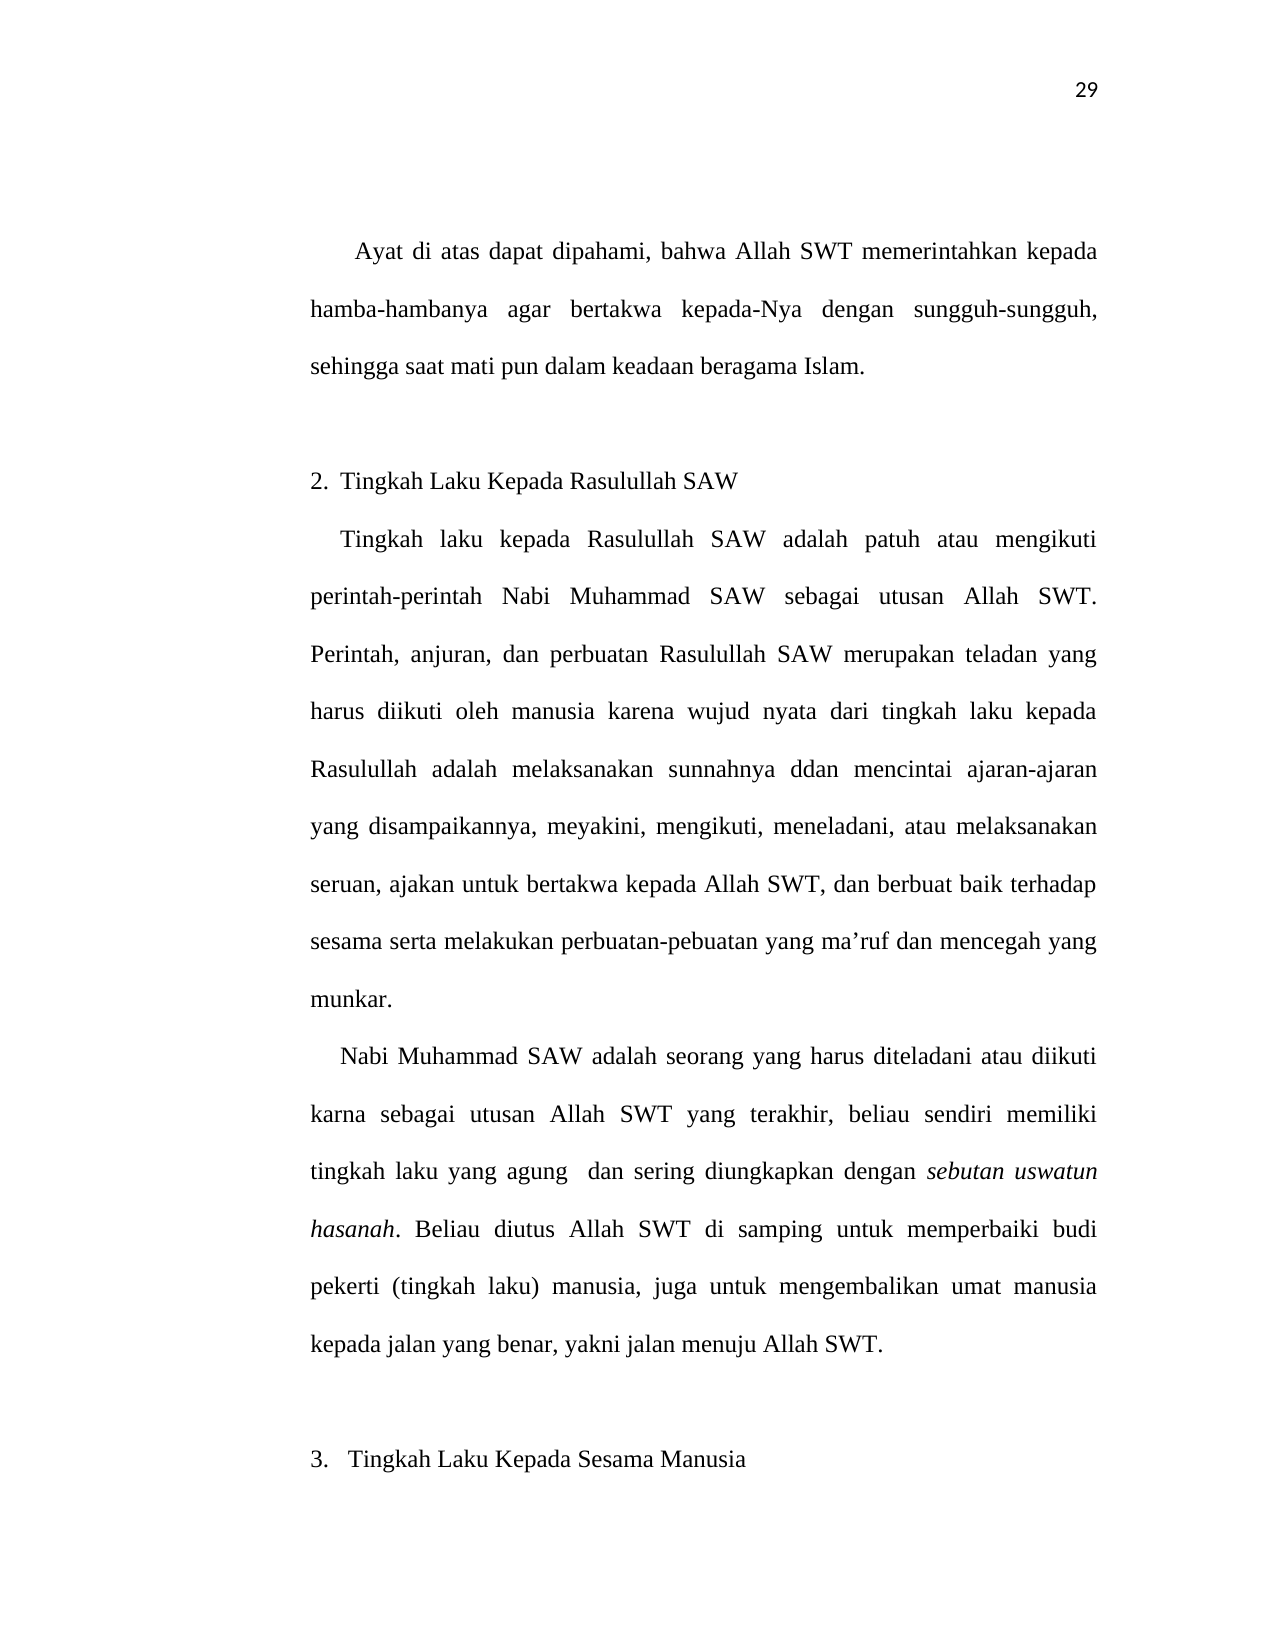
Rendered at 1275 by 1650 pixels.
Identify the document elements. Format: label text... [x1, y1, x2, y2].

list Tingkah Laku Kepada Rasulullah SAW [310, 466, 1098, 495]
list Tingkah laku kepada Rasulullah SAW adalah patuh atau mengikuti perintah-perintah Nabi Muhammad SAW sebagai utusan Allah SWT. Perintah, anjuran, dan perbuatan Rasulullah SAW merupakan teladan yang harus diikuti oleh manusia karena wujud nyata dari tingkah laku kepada Rasulullah adalah melaksanakan sunnahnya ddan mencintai ajaran-ajaran yang disampaikannya, meyakini, mengikuti, meneladani, atau melaksanakan seruan, ajakan untuk bertakwa kepada Allah SWT, dan berbuat baik terhadap sesama serta melakukan perbuatan-pebuatan yang ma’ruf dan mencegah yang munkar. [310, 524, 1098, 1012]
list Tingkah Laku Kepada Sesama Manusia [310, 1444, 1098, 1472]
text Ayat di atas dapat dipahami, bahwa Allah SWT memerintahkan kepada hamba-hambanya agar bertakwa kepada-Nya dengan sungguh-sungguh, sehingga saat mati pun dalam keadaan beragama Islam. [310, 236, 1098, 380]
list Nabi Muhammad SAW adalah seorang yang harus diteladani atau diikuti karna sebagai utusan Allah SWT yang terakhir, beliau sendiri memiliki tingkah laku yang agung dan sering diungkapkan dengan sebutan uswatun hasanah. Beliau diutus Allah SWT di samping untuk memperbaiki budi pekerti (tingkah laku) manusia, juga untuk mengembalikan umat manusia kepada jalan yang benar, yakni jalan menuju Allah SWT. [310, 1041, 1098, 1357]
